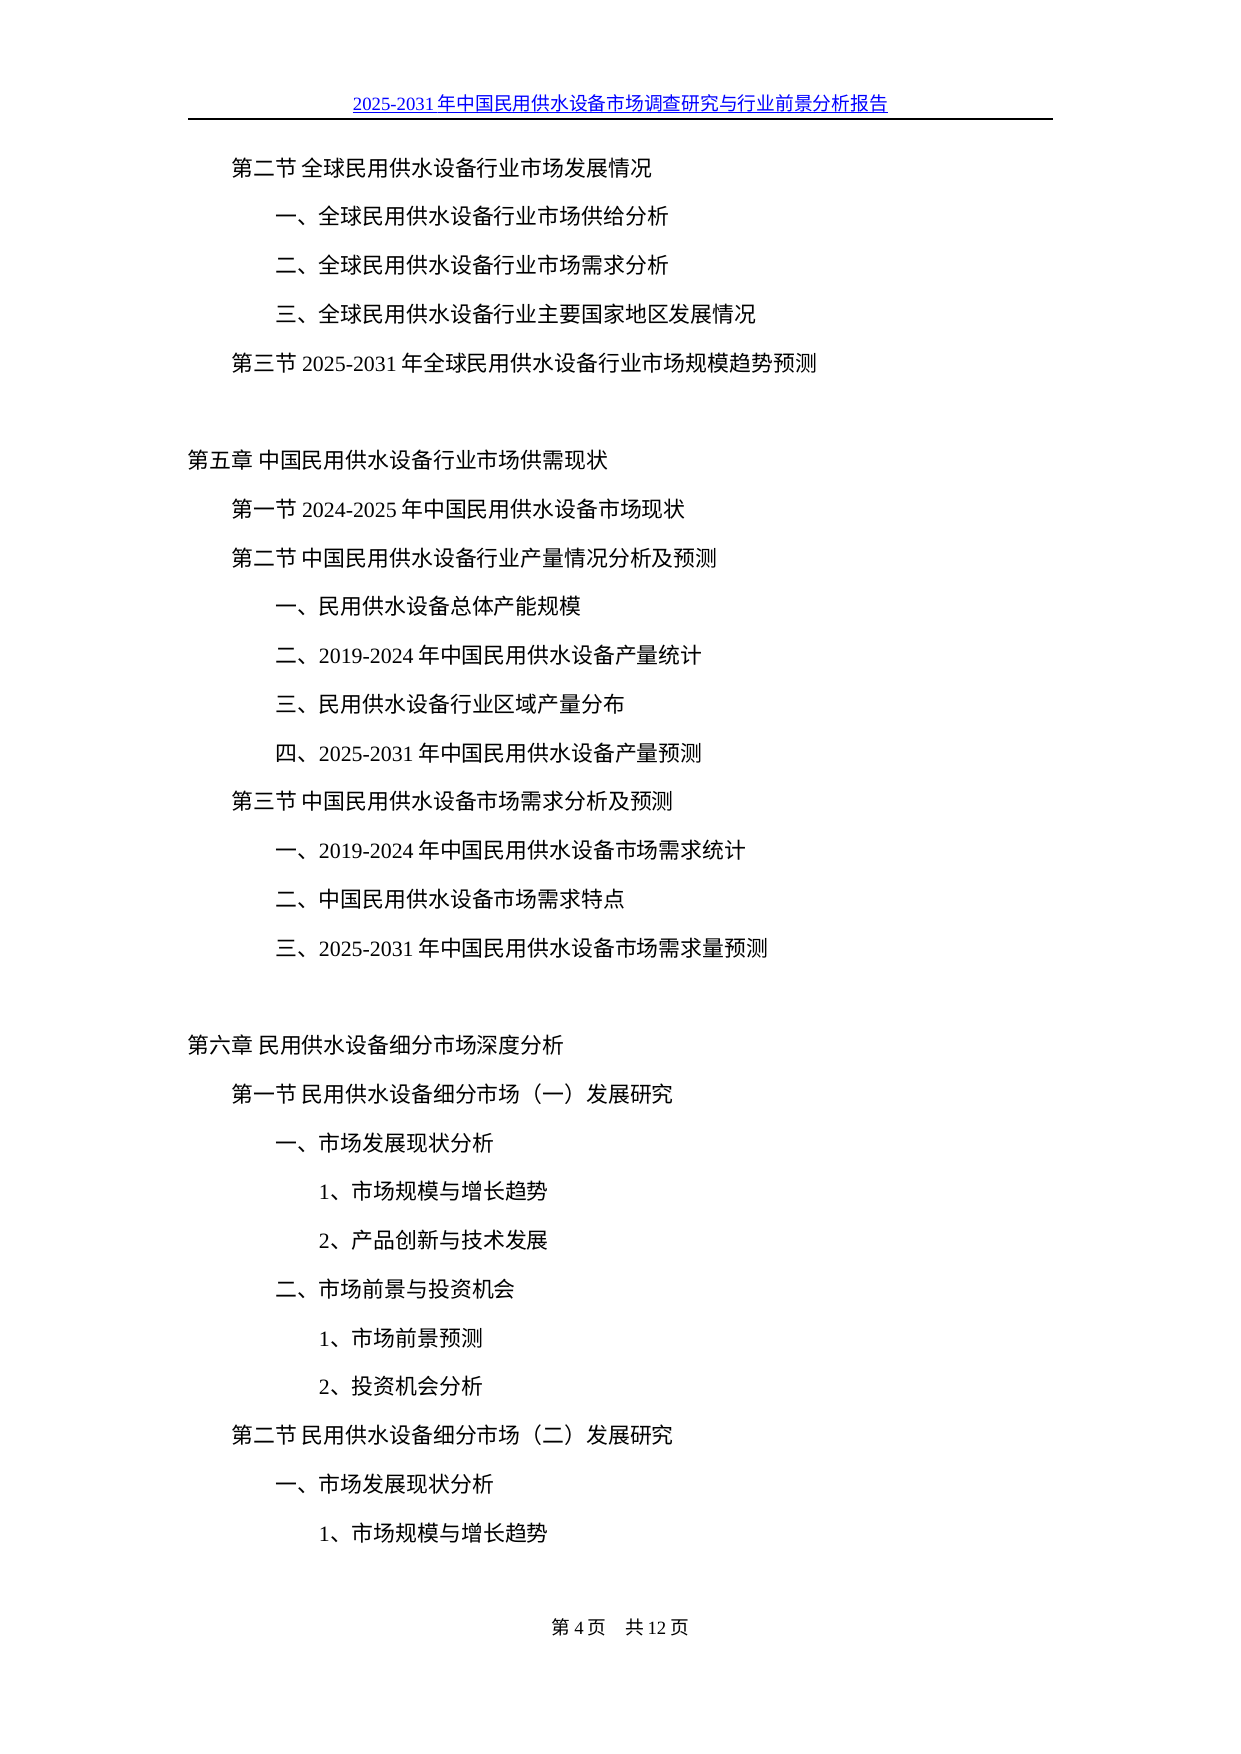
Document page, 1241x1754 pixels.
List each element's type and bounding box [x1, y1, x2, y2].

text [187, 150, 1053, 1548]
